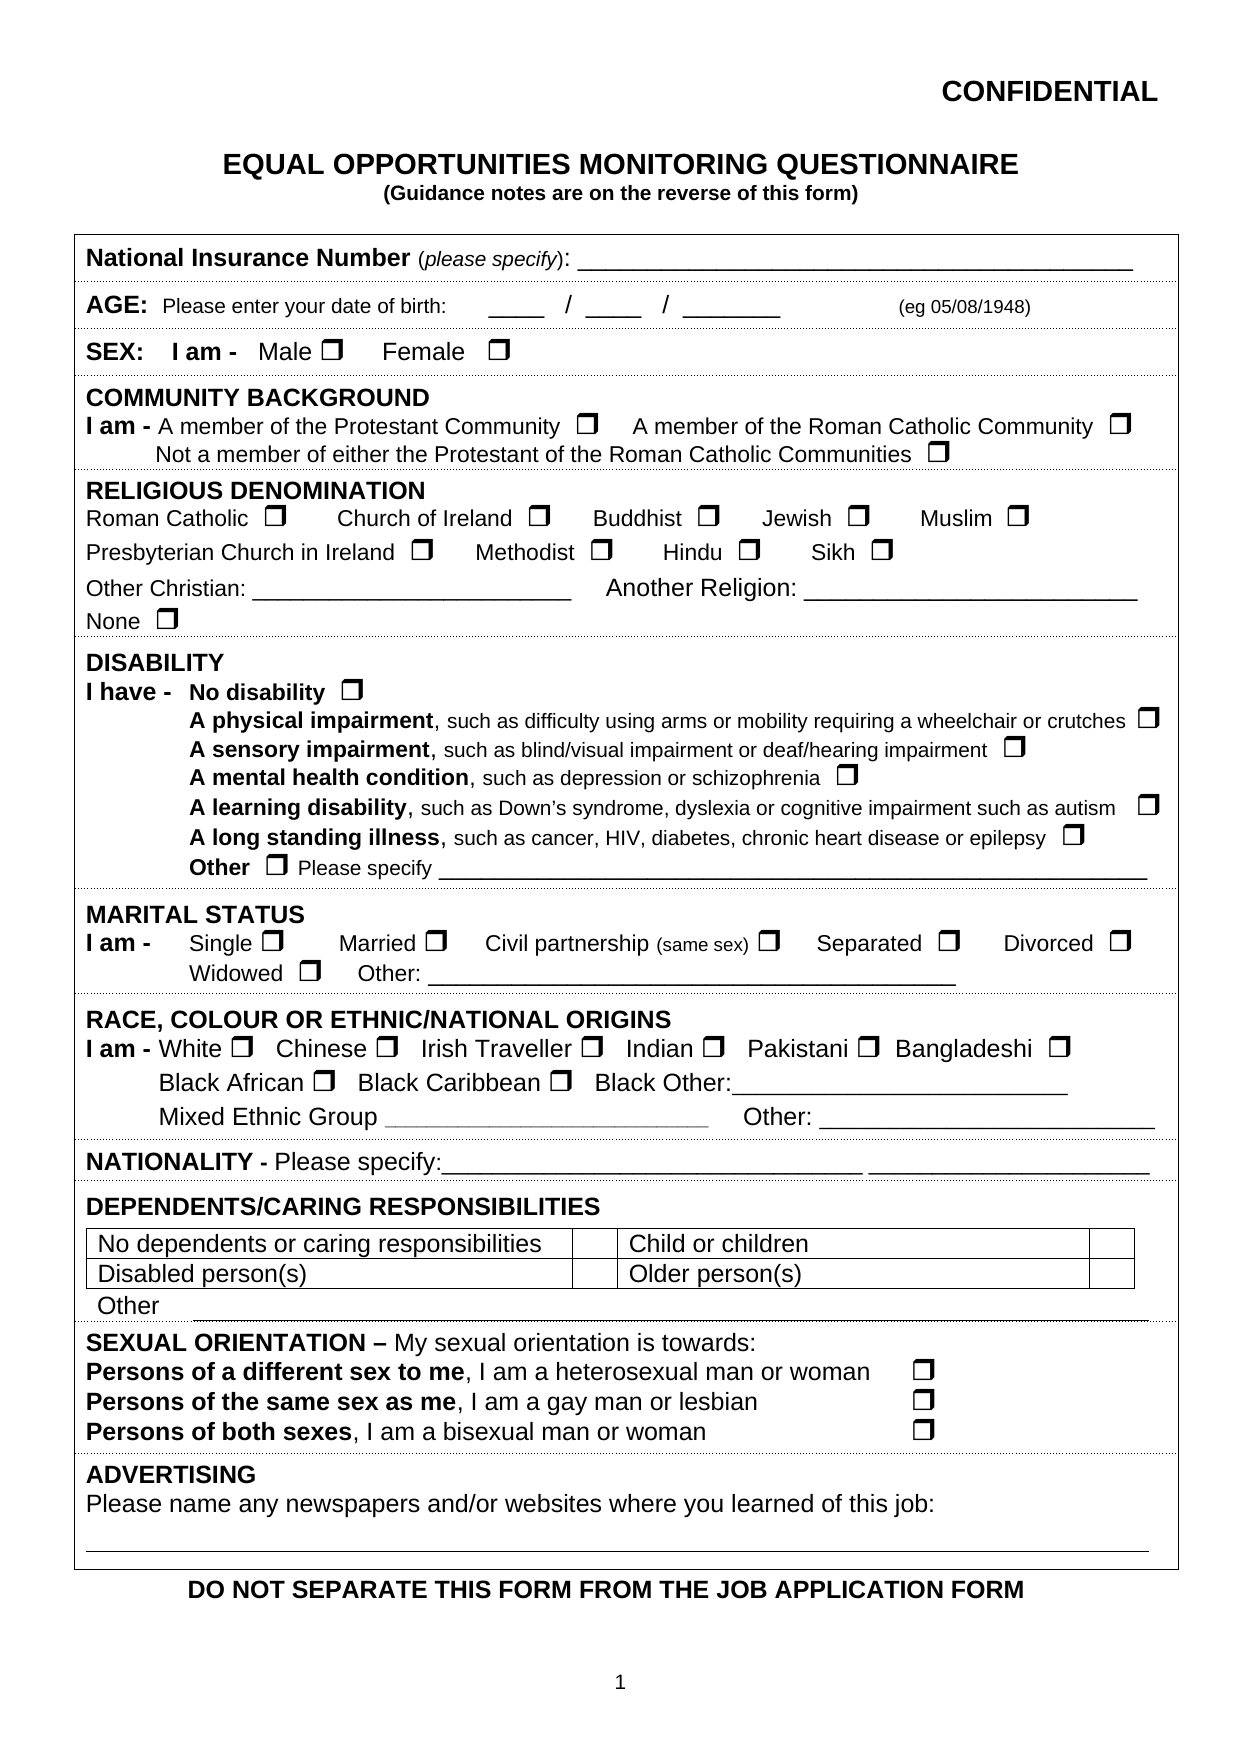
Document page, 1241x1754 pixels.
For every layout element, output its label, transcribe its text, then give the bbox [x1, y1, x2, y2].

table_cell COMMUNITY BACKGROUND I am - A member of the Protestant Community A member of the Roman Catholic Community Not a member of either the Protestant of the Roman Catholic Communities [75, 375, 1178, 469]
text (Guidance notes are on the reverse of this form) [74, 181, 1168, 205]
table_cell RELIGIOUS DENOMINATION Roman Catholic Church of Ireland Buddhist Jewish Muslim Presbyterian Church in Ireland Methodist Hindu Sikh Other Christian: _________________________ Another Religion: ________________________ None [75, 469, 1178, 636]
table_cell DISABILITY I have - No disability A physical impairment, such as difficulty using arms or mobility requiring a wheelchair or crutches A sensory impairment, such as blind/visual impairment or deaf/hearing impairment A mental health condition, such as depression or schizophrenia A learning disability, such as Down’s syndrome, dyslexia or cognitive impairment such as autism A long standing illness, such as cancer, HIV, diabetes, chronic heart disease or epilepsy Other Please specify ___________________________________________________ [75, 636, 1178, 888]
text DO NOT SEPARATE THIS FORM FROM THE JOB APPLICATION FORM [74, 1575, 1139, 1604]
table_cell AGE: Please enter your date of birth: ____ / ____ / _______ (eg 05/08/1948) [75, 281, 1178, 328]
table_cell DEPENDENTS/CARING RESPONSIBILITIES [75, 1180, 1178, 1321]
table_header National Insurance Number (please specify): ________________________________________ [75, 235, 1178, 281]
table_cell NATIONALITY - Please specify:_________________________________ ______________________ [75, 1139, 1178, 1180]
table_cell ADVERTISING Please name any newspapers and/or websites where you learned of this job: [75, 1453, 1178, 1569]
table_cell MARITAL STATUS I am - Single Married Civil partnership (same sex) Separated Divorced Widowed Other: ______________________________________ [75, 888, 1178, 993]
table_cell SEX: I am - Male Female [75, 328, 1178, 375]
table_cell SEXUAL ORIENTATION – My sexual orientation is towards: Persons of a different sex to me, I am a heterosexual man or woman Persons of the same sex as me, I am a gay man or lesbian Persons of both sexes, I am a bisexual man or woman [75, 1321, 1178, 1453]
table_cell RACE, COLOUR OR ETHNIC/NATIONAL ORIGINS I am - White Chinese Irish Traveller Indian Pakistani Bangladeshi Black African Black Caribbean Black Other:_____________________________ Mixed Ethnic Group _______________________________ Other: _____________________________ [75, 993, 1178, 1139]
text EQUAL OPPORTUNITIES MONITORING QUESTIONNAIRE [74, 147, 1168, 181]
